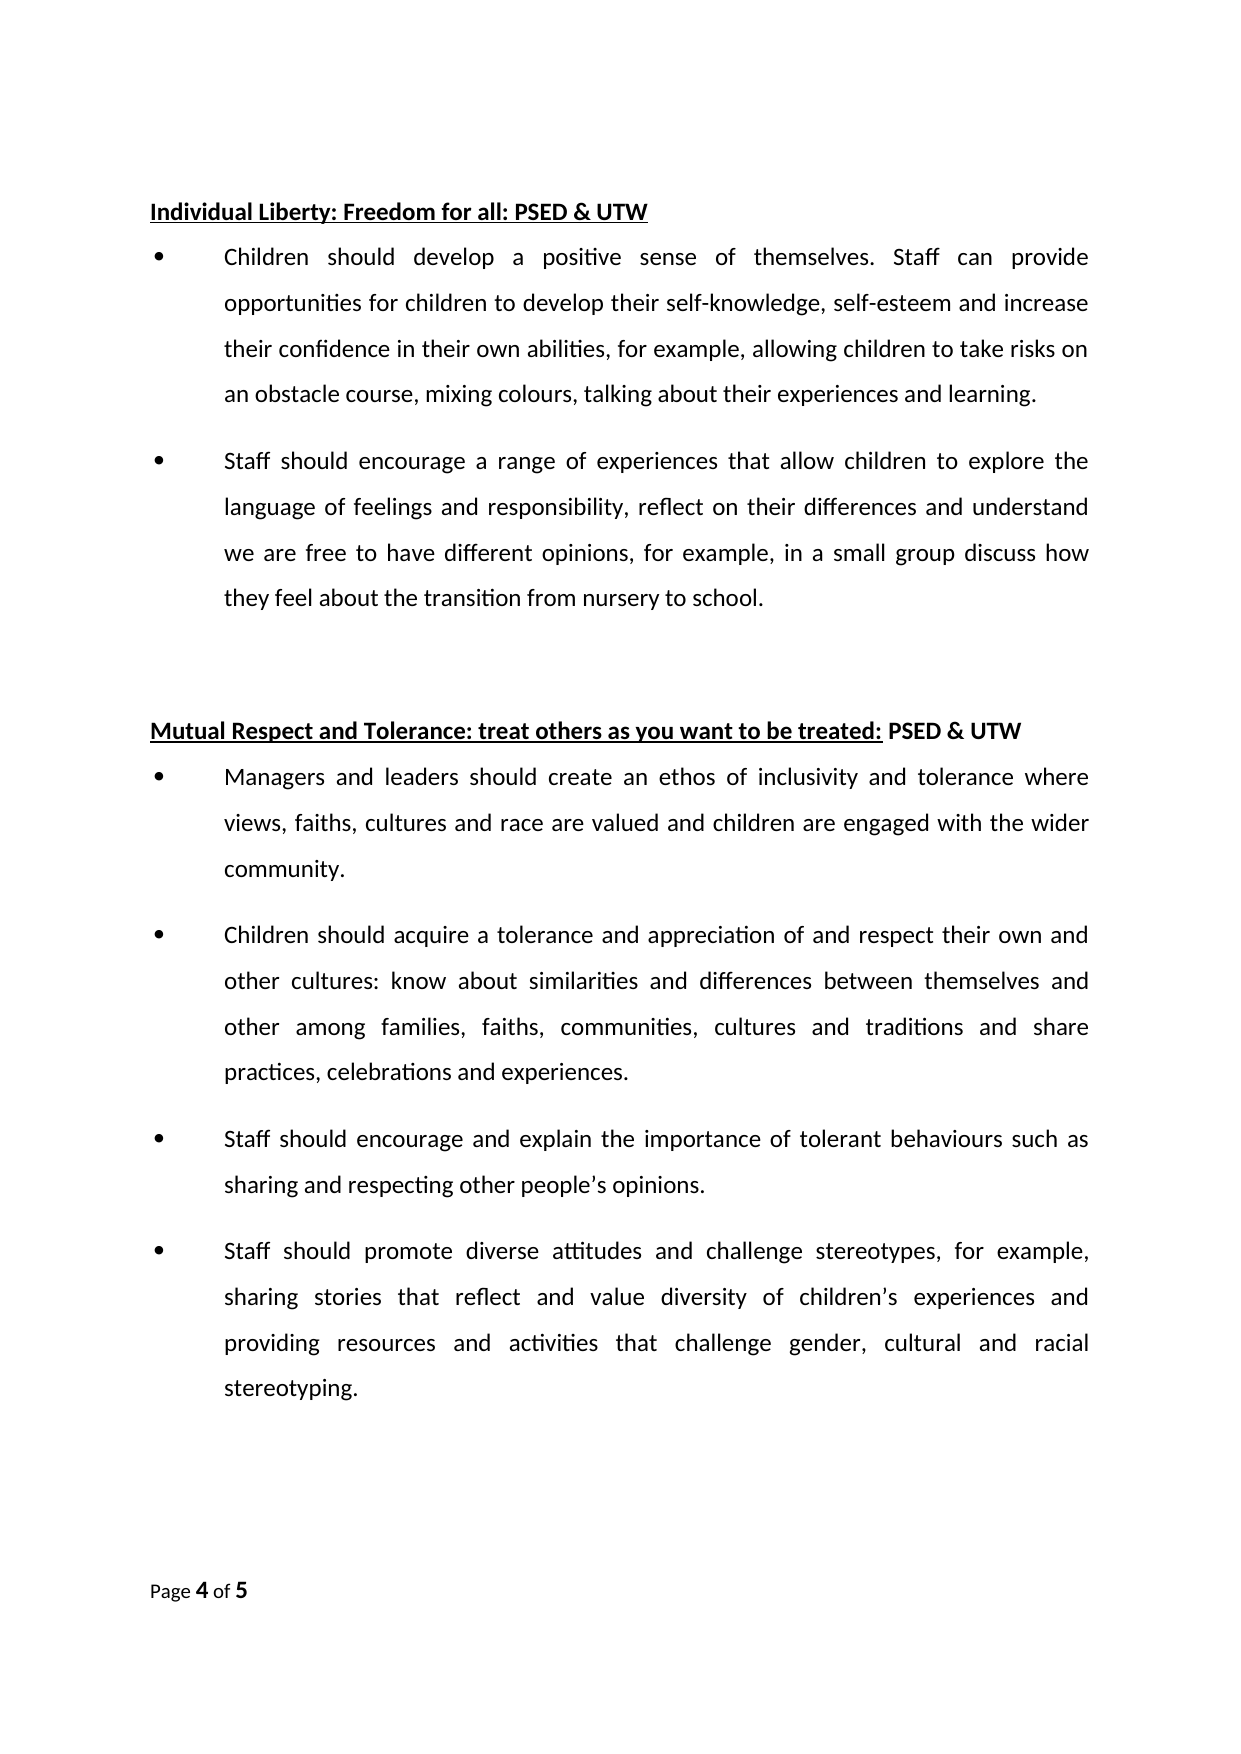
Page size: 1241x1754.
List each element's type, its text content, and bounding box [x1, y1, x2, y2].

list Managers and leaders should create an ethos of inclusivity and tolerance where views, faiths, cultures and race are valued and children are engaged with the wider community. [154, 761, 1090, 883]
list Staff should encourage a range of experiences that allow children to explore the language of feelings and responsibility, reflect on their differences and understand we are free to have different opinions, for example, in a small group discuss how they feel about the transition from nursery to school. [154, 445, 1090, 613]
list Children should acquire a tolerance and appreciation of and respect their own and other cultures: know about similarities and differences between themselves and other among families, faiths, communities, cultures and traditions and share practices, celebrations and experiences. [154, 919, 1090, 1087]
list Children should develop a positive sense of themselves. Staff can provide opportunities for children to develop their self-knowledge, self-esteem and increase their confidence in their own abilities, for example, allowing children to take risks on an obstacle course, mixing colours, talking about their experiences and learning. [154, 241, 1090, 409]
list Staff should encourage and explain the importance of tolerant behaviours such as sharing and respecting other people’s opinions. [154, 1123, 1090, 1199]
list Staff should promote diverse attitudes and challenge stereotypes, for example, sharing stories that reflect and value diversity of children’s experiences and providing resources and activities that challenge gender, cultural and racial stereotyping. [154, 1235, 1090, 1403]
text Individual Liberty: Freedom for all: PSED & UTW [150, 196, 1090, 226]
text Mutual Respect and Tolerance: treat others as you want to be treated: PSED & UTW [150, 716, 1090, 746]
